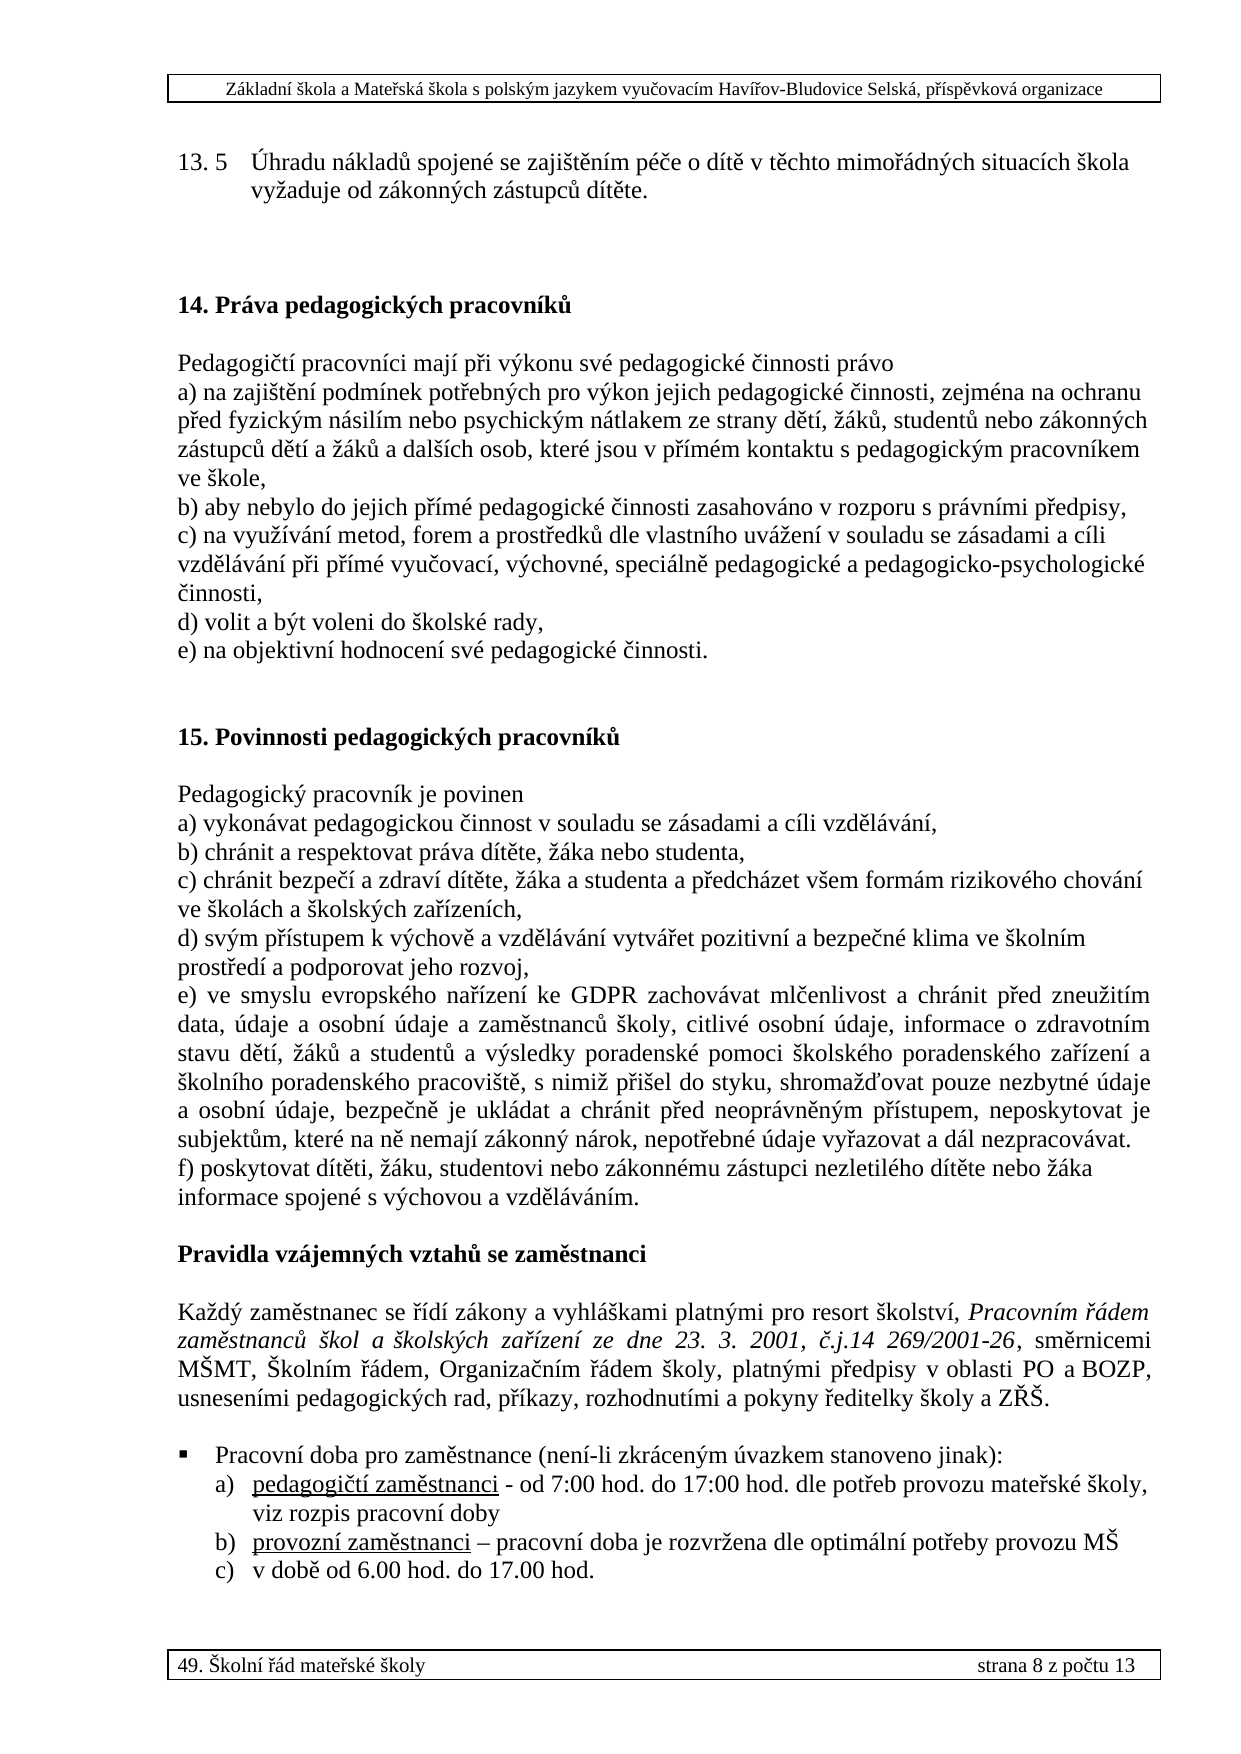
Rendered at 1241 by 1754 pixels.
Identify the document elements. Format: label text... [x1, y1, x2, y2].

text b) chránit a respektovat práva dítěte, žáka nebo studenta, [177, 837, 1152, 866]
list v době od 6.00 hod. do 17.00 hod. [215, 1556, 1152, 1584]
text a) vykonávat pedagogickou činnost v souladu se zásadami a cíli vzdělávání, [177, 808, 1152, 837]
text Pedagogičtí pracovníci mají při výkonu své pedagogické činnosti právo [177, 348, 1152, 377]
text d) volit a být voleni do školské rady, [177, 607, 1152, 636]
text e) na objektivní hodnocení své pedagogické činnosti. [177, 636, 1152, 664]
text 15. Povinnosti pedagogických pracovníků [177, 722, 1152, 751]
text c) na využívání metod, forem a prostředků dle vlastního uvážení v souladu se zásadami a cíli vzdělávání při přímé vyučovací, výchovné, speciálně pedagogické a pedagogicko-psychologické činnosti, [177, 521, 1152, 607]
subtitle 13. 5 Úhradu nákladů spojené se zajištěním péče o dítě v těchto mimořádných situacích škola vyžaduje od zákonných zástupců dítěte. [177, 147, 1152, 204]
list pedagogičtí zaměstnanci - od 7:00 hod. do 17:00 hod. dle potřeb provozu mateřské školy, viz rozpis pracovní doby [215, 1469, 1152, 1527]
text d) svým přístupem k výchově a vzdělávání vytvářet pozitivní a bezpečné klima ve školním prostředí a podporovat jeho rozvoj, [177, 923, 1152, 981]
text c) chránit bezpečí a zdraví dítěte, žáka a studenta a předcházet všem formám rizikového chování ve školách a školských zařízeních, [177, 866, 1152, 923]
text f) poskytovat dítěti, žáku, studentovi nebo zákonnému zástupci nezletilého dítěte nebo žáka informace spojené s výchovou a vzděláváním. [177, 1153, 1152, 1211]
text b) aby nebylo do jejich přímé pedagogické činnosti zasahováno v rozporu s právními předpisy, [177, 492, 1152, 521]
text Pravidla vzájemných vztahů se zaměstnanci [177, 1239, 1152, 1268]
list provozní zaměstnanci – pracovní doba je rozvržena dle optimální potřeby provozu MŠ [215, 1527, 1152, 1556]
text e) ve smyslu evropského nařízení ke GDPR zachovávat mlčenlivost a chránit před zneužitím data, údaje a osobní údaje a zaměstnanců školy, citlivé osobní údaje, informace o zdravotním stavu dětí, žáků a studentů a výsledky poradenské pomoci školského poradenského zařízení a školního poradenského pracoviště, s nimiž přišel do styku, shromažďovat pouze nezbytné údaje a osobní údaje, bezpečně je ukládat a chránit před neoprávněným přístupem, neposkytovat je subjektům, které na ně nemají zákonný nárok, nepotřebné údaje vyřazovat a dál nezpracovávat. [177, 981, 1152, 1153]
text Každý zaměstnanec se řídí zákony a vyhláškami platnými pro resort školství, Pracovním řádem zaměstnanců škol a školských zařízení ze dne 23. 3. 2001, č.j.14 269/2001-26, směrnicemi MŠMT, Školním řádem, Organizačním řádem školy, platnými předpisy v oblasti PO a BOZP, usneseními pedagogických rad, příkazy, rozhodnutími a pokyny ředitelky školy a ZŘŠ. [177, 1297, 1152, 1412]
list Pracovní doba pro zaměstnance (není-li zkráceným úvazkem stanoveno jinak): [177, 1441, 1152, 1469]
text a) na zajištění podmínek potřebných pro výkon jejich pedagogické činnosti, zejména na ochranu před fyzickým násilím nebo psychickým nátlakem ze strany dětí, žáků, studentů nebo zákonných zástupců dětí a žáků a dalších osob, které jsou v přímém kontaktu s pedagogickým pracovníkem ve škole, [177, 377, 1152, 492]
text Pedagogický pracovník je povinen [177, 779, 1152, 808]
text 14. Práva pedagogických pracovníků [177, 291, 1152, 319]
